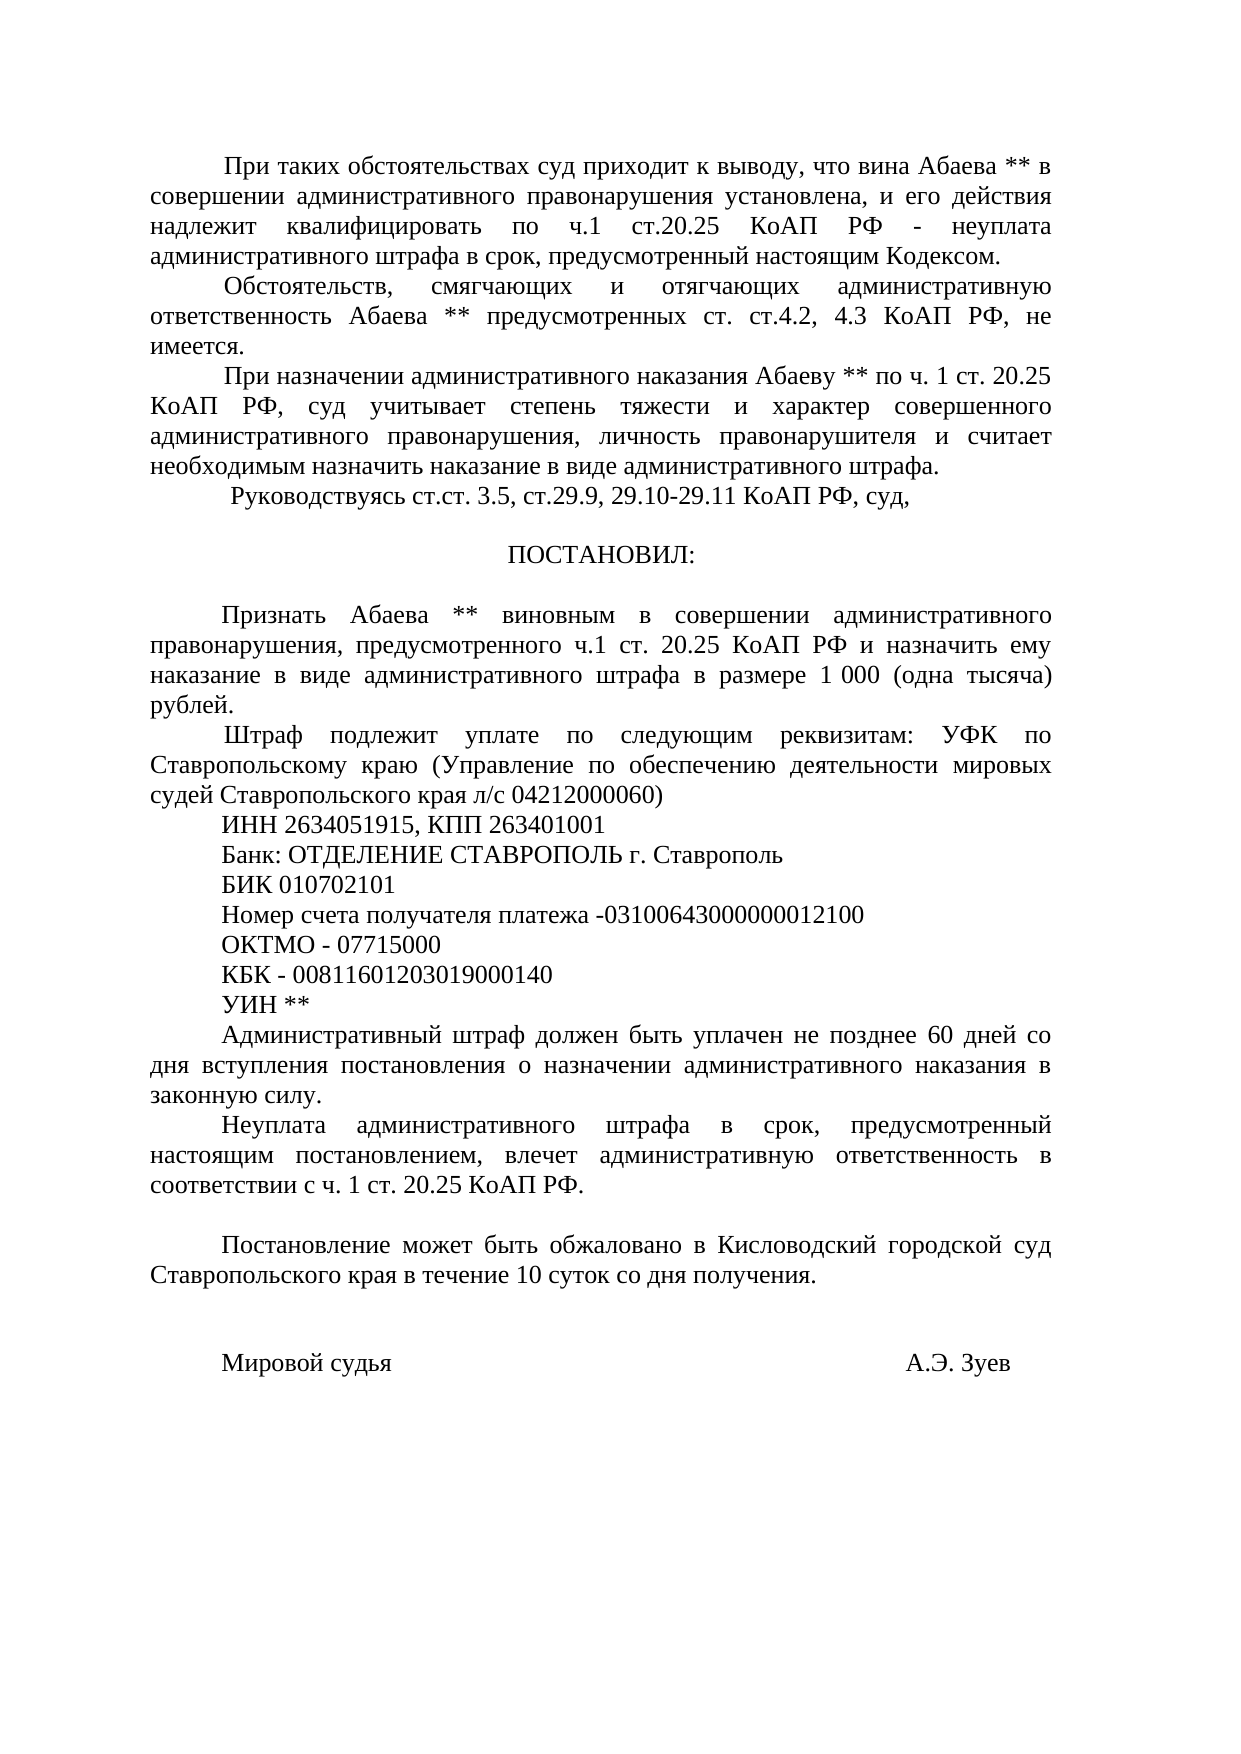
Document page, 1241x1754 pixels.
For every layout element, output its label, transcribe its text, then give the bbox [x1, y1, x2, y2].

text ПОСТАНОВИЛ: [150, 539, 1053, 569]
text Постановление может быть обжаловано в Кисловодский городской суд Ставропольского края в течение 10 суток со дня получения. [150, 1229, 1053, 1289]
text Признать Абаева ** виновным в совершении административного правонарушения, предусмотренного ч.1 ст. 20.25 КоАП РФ и назначить ему наказание в виде административного штрафа в размере 1 000 (одна тысяча) рублей. [150, 599, 1053, 719]
text ОКТМО - 07715000 [150, 929, 1053, 959]
text Обстоятельств, смягчающих и отягчающих административную ответственность Абаева ** предусмотренных ст. ст.4.2, 4.3 КоАП РФ, не имеется. [150, 270, 1053, 360]
text КБК - 00811601203019000140 [150, 959, 1053, 989]
text Мировой судья А.Э. Зуев [150, 1347, 1053, 1377]
text УИН ** [150, 989, 1053, 1019]
text ИНН 2634051915, КПП 263401001 [150, 809, 1053, 839]
text При таких обстоятельствах суд приходит к выводу, что вина Абаева ** в совершении административного правонарушения установлена, и его действия надлежит квалифицировать по ч.1 ст.20.25 КоАП РФ - неуплата административного штрафа в срок, предусмотренный настоящим Кодексом. [150, 150, 1053, 270]
text Банк: ОТДЕЛЕНИЕ СТАВРОПОЛЬ г. Ставрополь [150, 839, 1053, 869]
text Руководствуясь ст.ст. 3.5, ст.29.9, 29.10-29.11 КоАП РФ, суд, [150, 480, 1053, 510]
text При назначении административного наказания Абаеву ** по ч. 1 ст. 20.25 КоАП РФ, суд учитывает степень тяжести и характер совершенного административного правонарушения, личность правонарушителя и считает необходимым назначить наказание в виде административного штрафа. [150, 360, 1053, 480]
text Штраф подлежит уплате по следующим реквизитам: УФК по Ставропольскому краю (Управление по обеспечению деятельности мировых судей Ставропольского края л/с 04212000060) [150, 719, 1053, 809]
text Административный штраф должен быть уплачен не позднее 60 дней со дня вступления постановления о назначении административного наказания в законную силу. [150, 1019, 1053, 1109]
text Неуплата административного штрафа в срок, предусмотренный настоящим постановлением, влечет административную ответственность в соответствии с ч. 1 ст. 20.25 КоАП РФ. [150, 1109, 1053, 1199]
text БИК 010702101 [150, 869, 1053, 899]
text Номер счета получателя платежа -03100643000000012100 [150, 899, 1053, 929]
